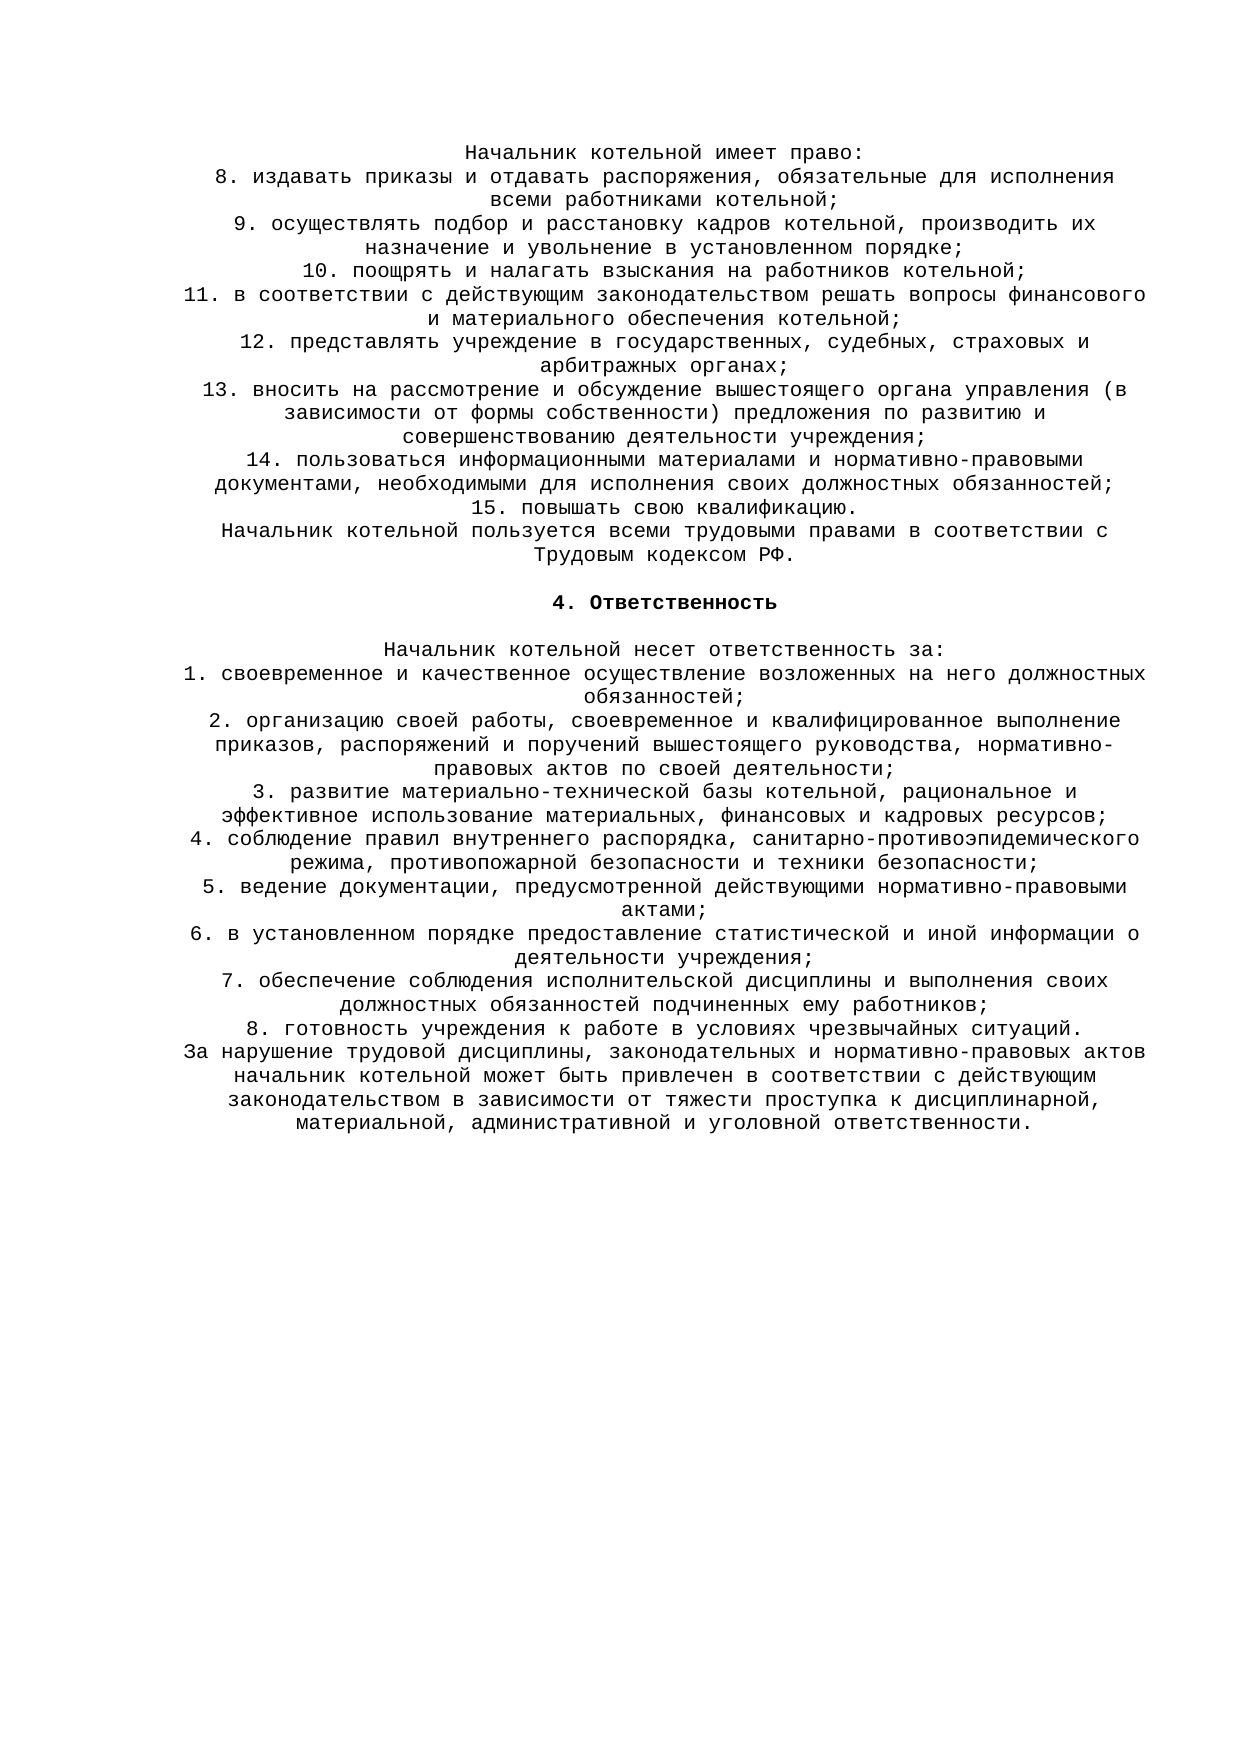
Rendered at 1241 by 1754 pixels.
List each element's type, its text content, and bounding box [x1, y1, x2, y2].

text 8. издавать приказы и отдавать распоряжения, обязательные для исполнения всеми работниками котельной; [177, 166, 1152, 213]
text 2. организацию своей работы, своевременное и квалифицированное выполнение приказов, распоряжений и поручений вышестоящего руководства, нормативно-правовых актов по своей деятельности; [177, 710, 1152, 781]
text 3. развитие материально-технической базы котельной, рациональное и эффективное использование материальных, финансовых и кадровых ресурсов; [177, 781, 1152, 828]
text 5. ведение документации, предусмотренной действующими нормативно-правовыми актами; [177, 876, 1152, 923]
text 1. своевременное и качественное осуществление возложенных на него должностных обязанностей; [177, 663, 1152, 710]
text 13. вносить на рассмотрение и обсуждение вышестоящего органа управления (в зависимости от формы собственности) предложения по развитию и совершенствованию деятельности учреждения; [177, 378, 1152, 449]
text 4. соблюдение правил внутреннего распорядка, санитарно-противоэпидемического режима, противопожарной безопасности и техники безопасности; [177, 828, 1152, 876]
text 4. Ответственность [177, 592, 1152, 615]
text 10. поощрять и налагать взыскания на работников котельной; [177, 260, 1152, 284]
text Начальник котельной несет ответственность за: [177, 639, 1152, 663]
text 9. осуществлять подбор и расстановку кадров котельной, производить их назначение и увольнение в установленном порядке; [177, 213, 1152, 260]
text 8. готовность учреждения к работе в условиях чрезвычайных ситуаций. [177, 1018, 1152, 1041]
text 6. в установленном порядке предоставление статистической и иной информации о деятельности учреждения; [177, 923, 1152, 970]
text 7. обеспечение соблюдения исполнительской дисциплины и выполнения своих должностных обязанностей подчиненных ему работников; [177, 970, 1152, 1018]
text Начальник котельной имеет право: [177, 142, 1152, 166]
text 15. повышать свою квалификацию. [177, 497, 1152, 520]
text 14. пользоваться информационными материалами и нормативно-правовыми документами, необходимыми для исполнения своих должностных обязанностей; [177, 449, 1152, 497]
text 11. в соответствии с действующим законодательством решать вопросы финансового и материального обеспечения котельной; [177, 284, 1152, 331]
text Начальник котельной пользуется всеми трудовыми правами в соответствии с Трудовым кодексом РФ. [177, 520, 1152, 568]
text 12. представлять учреждение в государственных, судебных, страховых и арбитражных органах; [177, 331, 1152, 378]
text За нарушение трудовой дисциплины, законодательных и нормативно-правовых актов начальник котельной может быть привлечен в соответствии с действующим законодательством в зависимости от тяжести проступка к дисциплинарной, материальной, административной и уголовной ответственности. [177, 1041, 1152, 1136]
